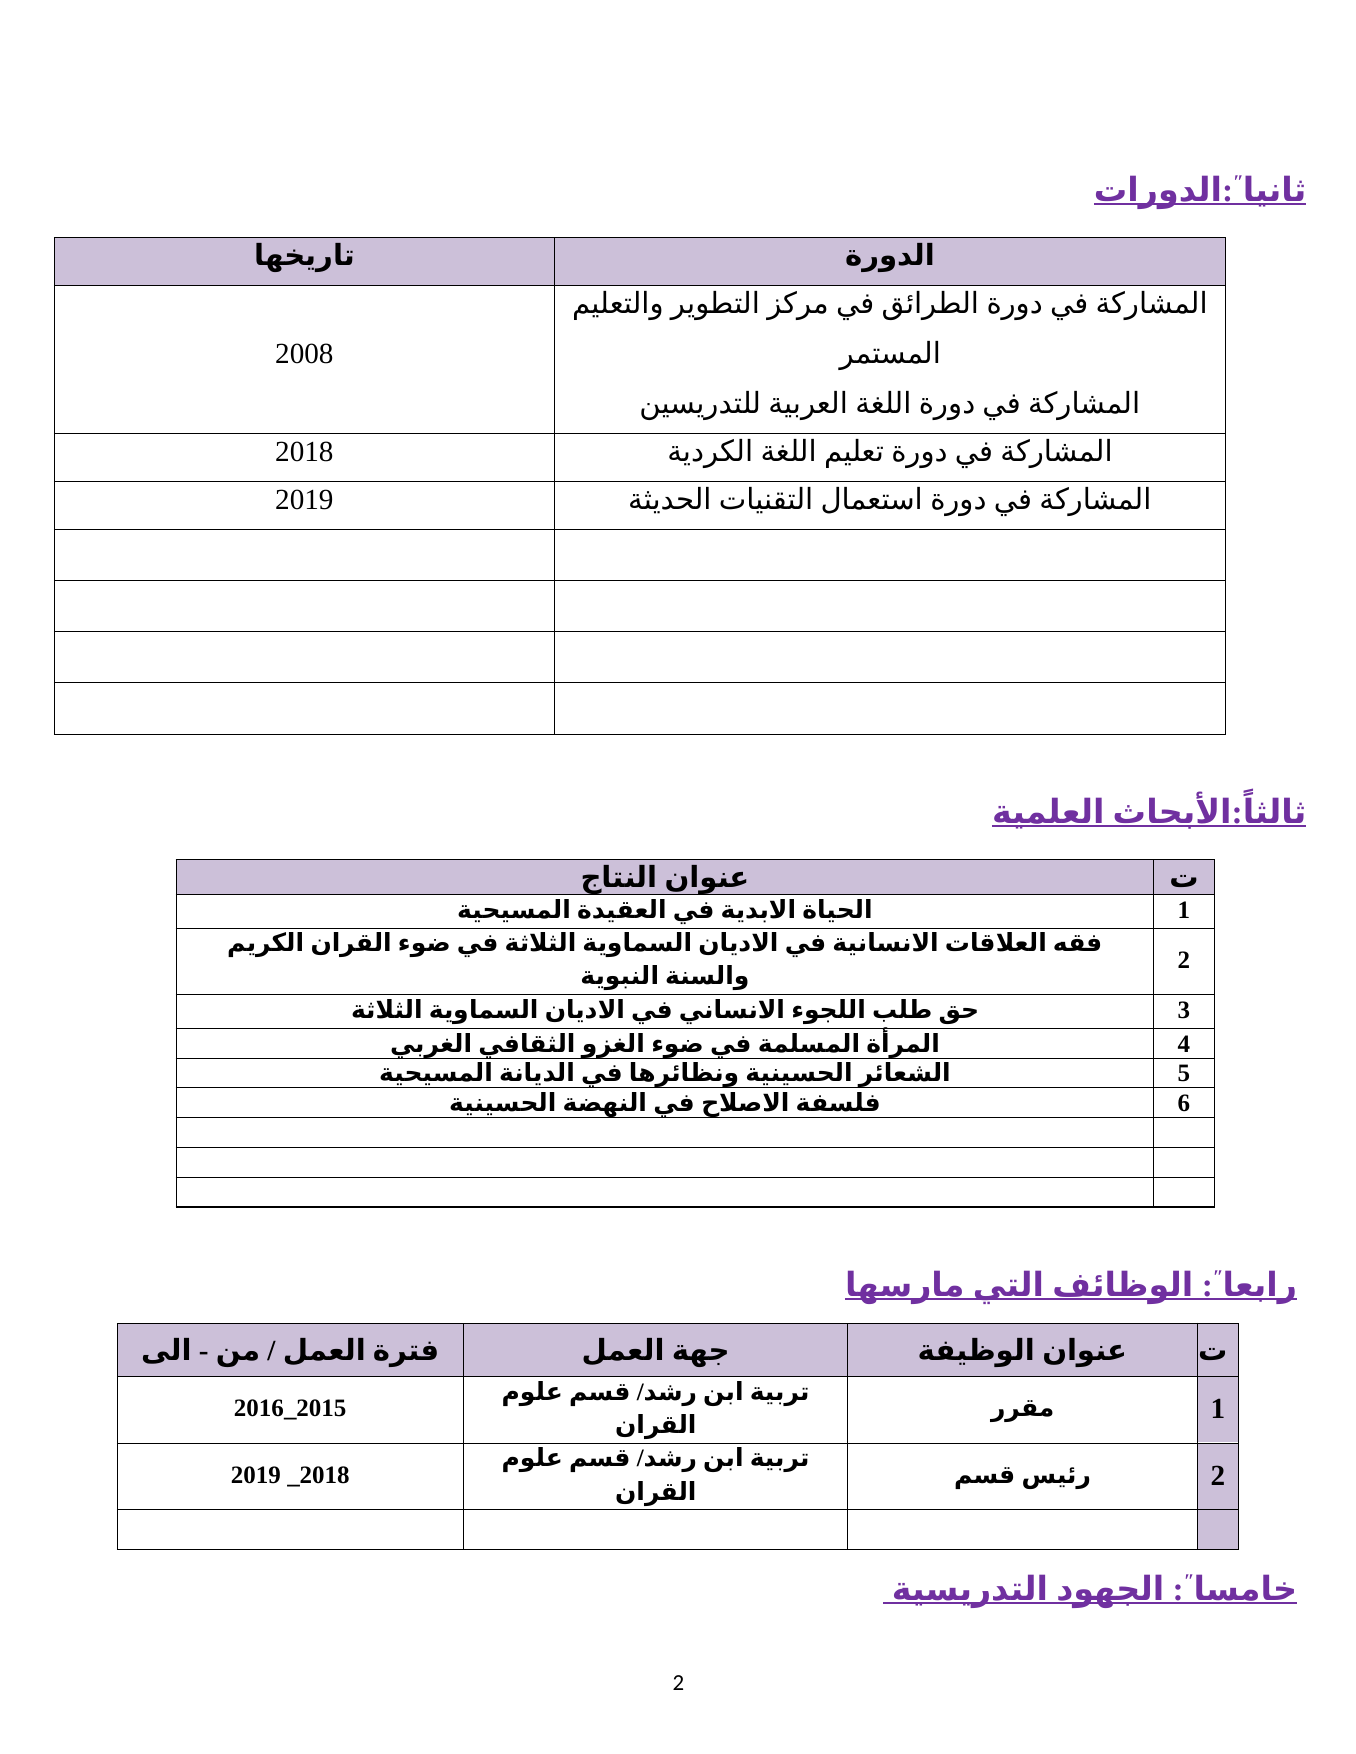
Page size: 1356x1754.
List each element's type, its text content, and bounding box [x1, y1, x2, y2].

table_cell [848, 1510, 1197, 1549]
table_cell 2 [1154, 929, 1214, 994]
table_cell تربية ابن رشد/ قسم علوم القران [464, 1377, 847, 1442]
table_cell المشاركة في دورة استعمال التقنيات الحديثة [555, 482, 1225, 528]
table_cell [177, 1178, 1153, 1206]
table_cell 3 [1154, 995, 1214, 1028]
table_cell تربية ابن رشد/ قسم علوم القران [464, 1444, 847, 1509]
table_cell [1198, 1510, 1238, 1549]
table_cell [118, 1510, 463, 1549]
table_cell [555, 683, 1225, 733]
table_cell فقه العلاقات الانسانية في الاديان السماوية الثلاثة في ضوء القران الكريم والسنة النبوية [177, 929, 1153, 994]
list رابعاʺ: الوظائف التي مارسها [187, 1265, 1297, 1303]
table_cell 2018 [55, 434, 554, 481]
table_cell [1154, 1178, 1214, 1206]
table_header عنوان الوظيفة [848, 1324, 1197, 1376]
table_header تاريخها [55, 238, 554, 285]
table_cell [1154, 1148, 1214, 1177]
table_cell 2 [1198, 1444, 1238, 1509]
table_cell المرأة المسلمة في ضوء الغزو الثقافي الغربي [177, 1029, 1153, 1057]
table_cell [177, 1118, 1153, 1147]
table_header الدورة [555, 238, 1225, 285]
table_cell [555, 530, 1225, 580]
table_cell 2019 [55, 482, 554, 528]
table_header ت [1154, 860, 1214, 894]
table_cell المشاركة في دورة تعليم اللغة الكردية [555, 434, 1225, 481]
table_cell 5 [1154, 1059, 1214, 1087]
table_cell 4 [1154, 1029, 1214, 1057]
table_cell [55, 683, 554, 733]
table_cell [55, 632, 554, 682]
table_cell مقرر [848, 1377, 1197, 1442]
table_header جهة العمل [464, 1324, 847, 1376]
table_header فترة العمل / من - الى [118, 1324, 463, 1376]
text ثالثاً:الأبحاث العلمية [187, 792, 1306, 830]
table_cell 1 [1198, 1377, 1238, 1442]
table_cell 2008 [55, 286, 554, 433]
text ثانياʺ:الدورات [187, 170, 1306, 208]
table_cell [464, 1510, 847, 1549]
table_cell الحياة الابدية في العقيدة المسيحية [177, 895, 1153, 927]
table_cell الشعائر الحسينية ونظائرها في الديانة المسيحية [177, 1059, 1153, 1087]
table_cell [1154, 1118, 1214, 1147]
table_cell حق طلب اللجوء الانساني في الاديان السماوية الثلاثة [177, 995, 1153, 1028]
table_cell [555, 581, 1225, 631]
table_cell [55, 581, 554, 631]
table_cell 6 [1154, 1088, 1214, 1117]
table_cell رئيس قسم [848, 1444, 1197, 1509]
table_cell 2018_ 2019 [118, 1444, 463, 1509]
table_cell 1 [1154, 895, 1214, 927]
table_cell المشاركة في دورة الطرائق في مركز التطوير والتعليم المستمر المشاركة في دورة اللغة العربية للتدريسين [555, 286, 1225, 433]
list خامساʺ: الجهود التدريسية [187, 1569, 1297, 1607]
table_cell [555, 632, 1225, 682]
table_cell 2015_2016 [118, 1377, 463, 1442]
table_header عنوان النتاج [177, 860, 1153, 894]
table_header ت [1198, 1324, 1238, 1376]
table_cell فلسفة الاصلاح في النهضة الحسينية [177, 1088, 1153, 1117]
table_cell [55, 530, 554, 580]
table_cell [177, 1148, 1153, 1177]
